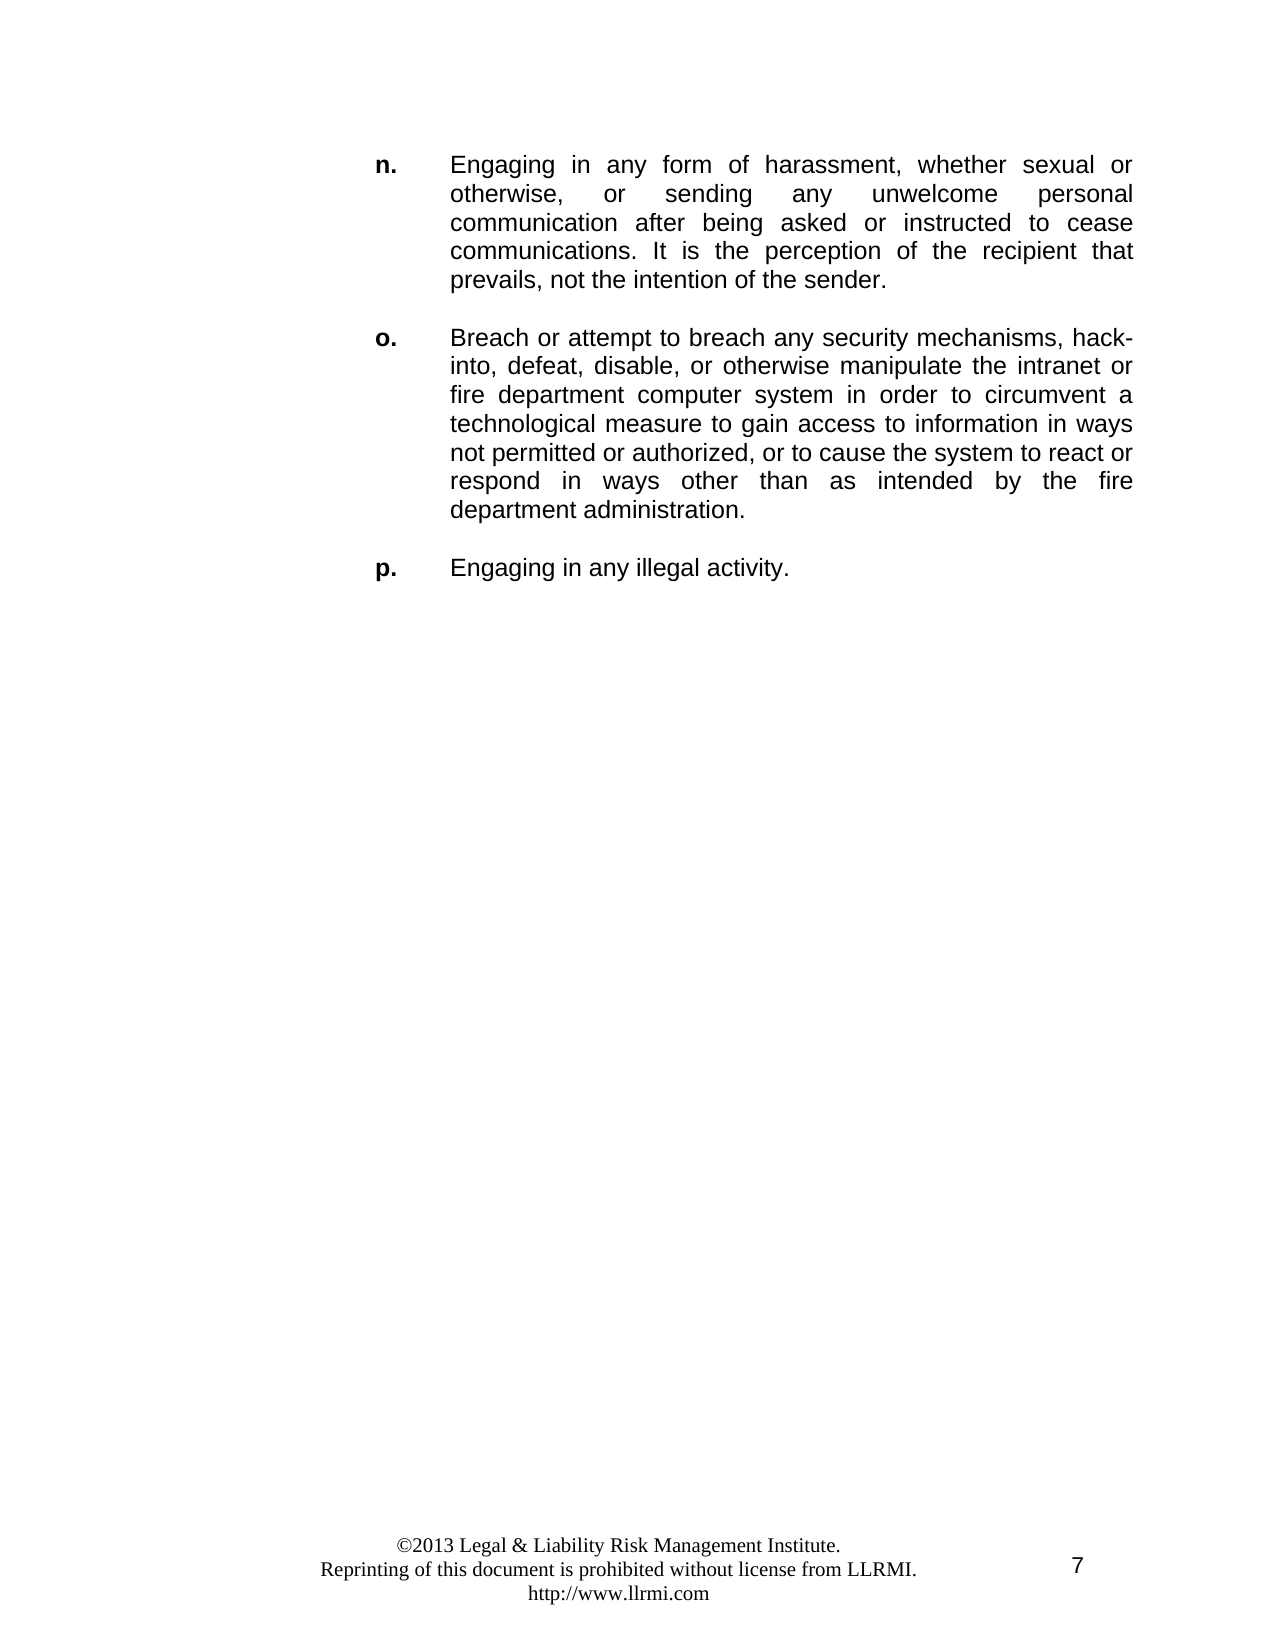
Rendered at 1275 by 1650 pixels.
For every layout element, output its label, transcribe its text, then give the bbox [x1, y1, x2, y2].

list Engaging in any illegal activity. [375, 552, 1134, 581]
list Engaging in any form of harassment, whether sexual or otherwise, or sending any unwelcome personal communication after being asked or instructed to cease communications. It is the perception of the recipient that prevails, not the intention of the sender. [375, 150, 1134, 294]
list Breach or attempt to breach any security mechanisms, hack-into, defeat, disable, or otherwise manipulate the intranet or fire department computer system in order to circumvent a technological measure to gain access to information in ways not permitted or authorized, or to cause the system to react or respond in ways other than as intended by the fire department administration. [375, 322, 1134, 524]
